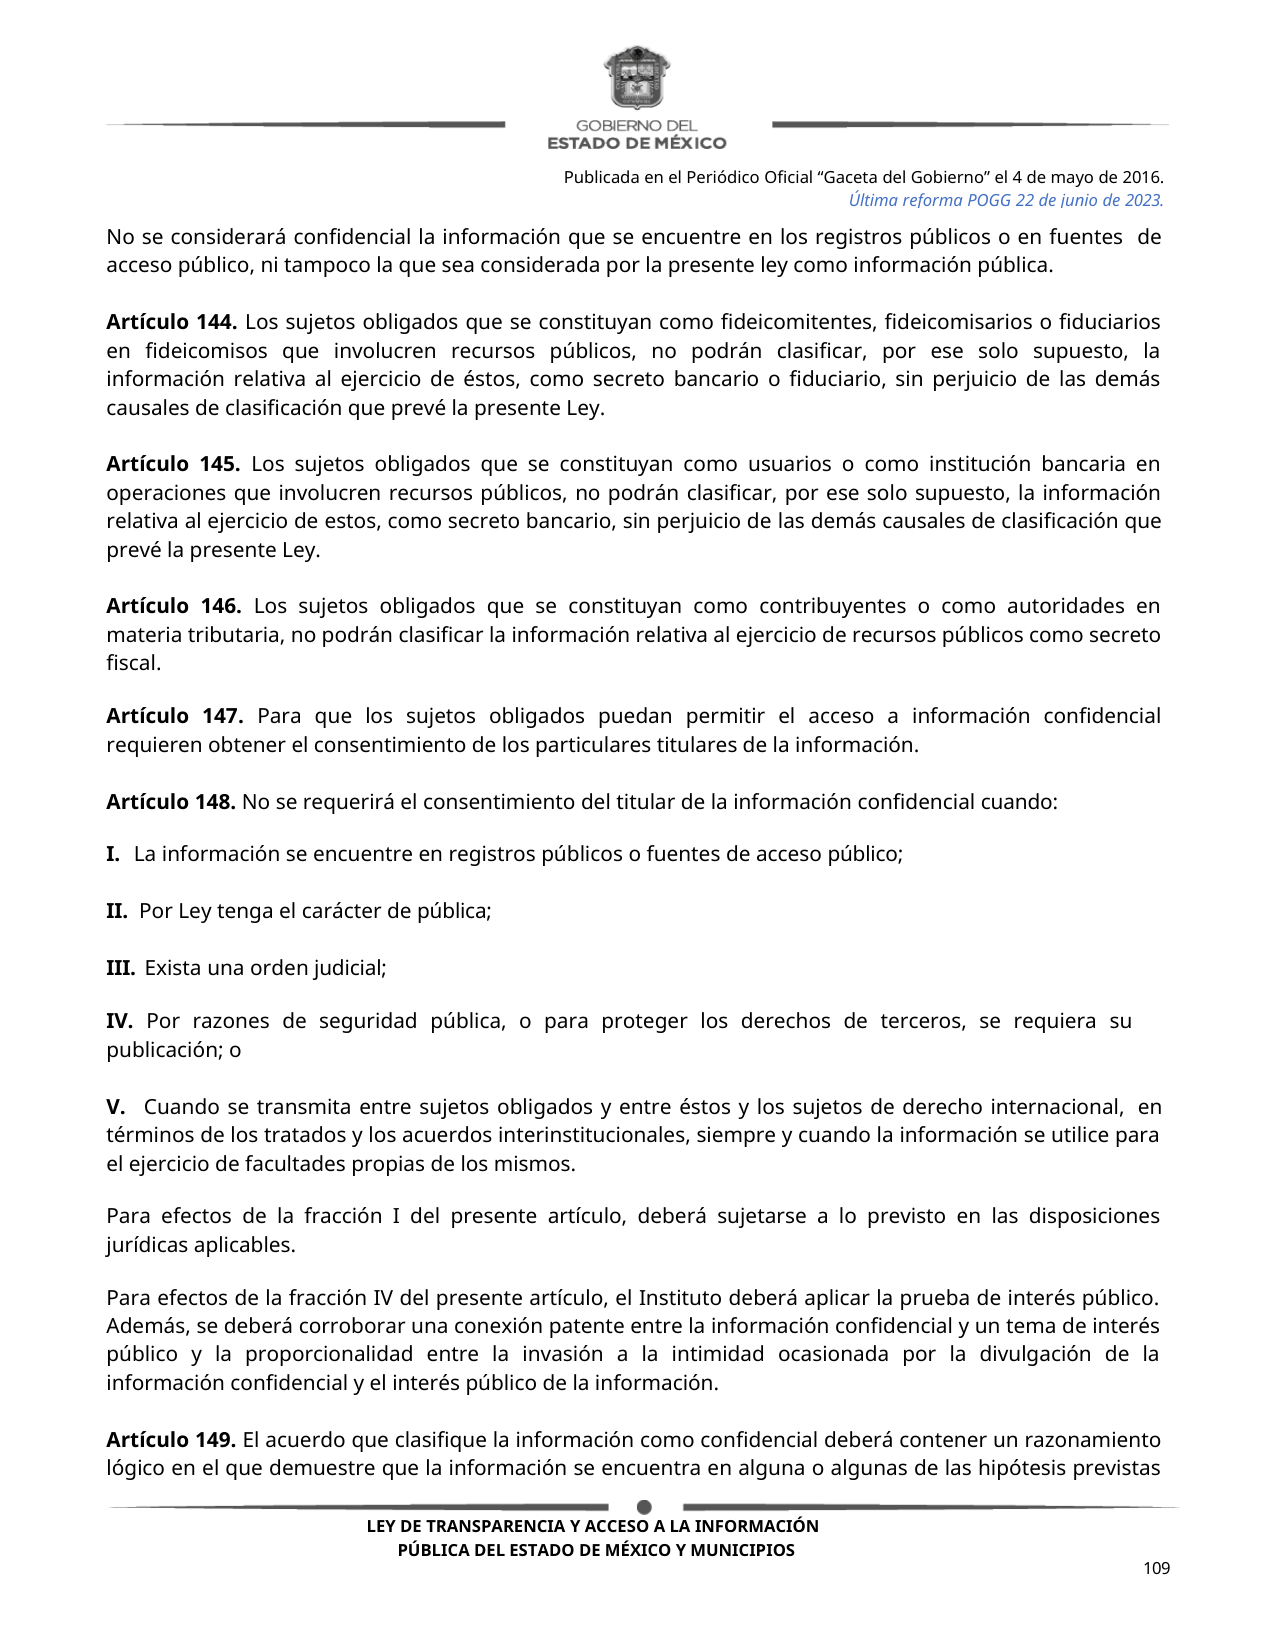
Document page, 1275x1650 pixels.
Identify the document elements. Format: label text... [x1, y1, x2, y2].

text Artículo 144. Los sujetos obligados que se constituyan como fideicomitentes, fideicomisarios o fiduciarios en fideicomisos que involucren recursos públicos, no podrán clasificar, por ese solo supuesto, la información relativa al ejercicio de éstos, como secreto bancario o fiduciario, sin perjuicio de las demás causales de clasificación que prevé la presente Ley. [106, 307, 1162, 421]
text Para efectos de la fracción I del presente artículo, deberá sujetarse a lo previsto en las disposiciones jurídicas aplicables. [106, 1201, 1162, 1258]
list La información se encuentre en registros públicos o fuentes de acceso público; [106, 839, 1175, 868]
list Por razones de seguridad pública, o para proteger los derechos de terceros, se requiera su publicación; o [106, 1006, 1163, 1063]
picture [106, 44, 1169, 149]
list Cuando se transmita entre sujetos obligados y entre éstos y los sujetos de derecho internacional, en términos de los tratados y los acuerdos interinstitucionales, siempre y cuando la información se utilice para el ejercicio de facultades propias de los mismos. [106, 1092, 1162, 1177]
text Para efectos de la fracción IV del presente artículo, el Instituto deberá aplicar la prueba de interés público. Además, se deberá corroborar una conexión patente entre la información confidencial y un tema de interés público y la proporcionalidad entre la invasión a la intimidad ocasionada por la divulgación de la información confidencial y el interés público de la información. [106, 1283, 1162, 1396]
text Artículo 146. Los sujetos obligados que se constituyan como contribuyentes o como autoridades en materia tributaria, no podrán clasificar la información relativa al ejercicio de recursos públicos como secreto fiscal. [106, 592, 1162, 677]
text Artículo 145. Los sujetos obligados que se constituyan como usuarios o como institución bancaria en operaciones que involucren recursos públicos, no podrán clasificar, por ese solo supuesto, la información relativa al ejercicio de estos, como secreto bancario, sin perjuicio de las demás causales de clasificación que prevé la presente Ley. [106, 449, 1162, 563]
text No se considerará confidencial la información que se encuentre en los registros públicos o en fuentes de acceso público, ni tampoco la que sea considerada por la presente ley como información pública. [106, 222, 1162, 279]
picture [109, 1500, 1180, 1515]
list Exista una orden judicial; [106, 953, 1175, 982]
list Por Ley tenga el carácter de pública; [106, 897, 1175, 925]
text Artículo 148. No se requerirá el consentimiento del titular de la información confidencial cuando: [106, 787, 1175, 815]
text Artículo 147. Para que los sujetos obligados puedan permitir el acceso a información confidencial requieren obtener el consentimiento de los particulares titulares de la información. [106, 701, 1163, 758]
